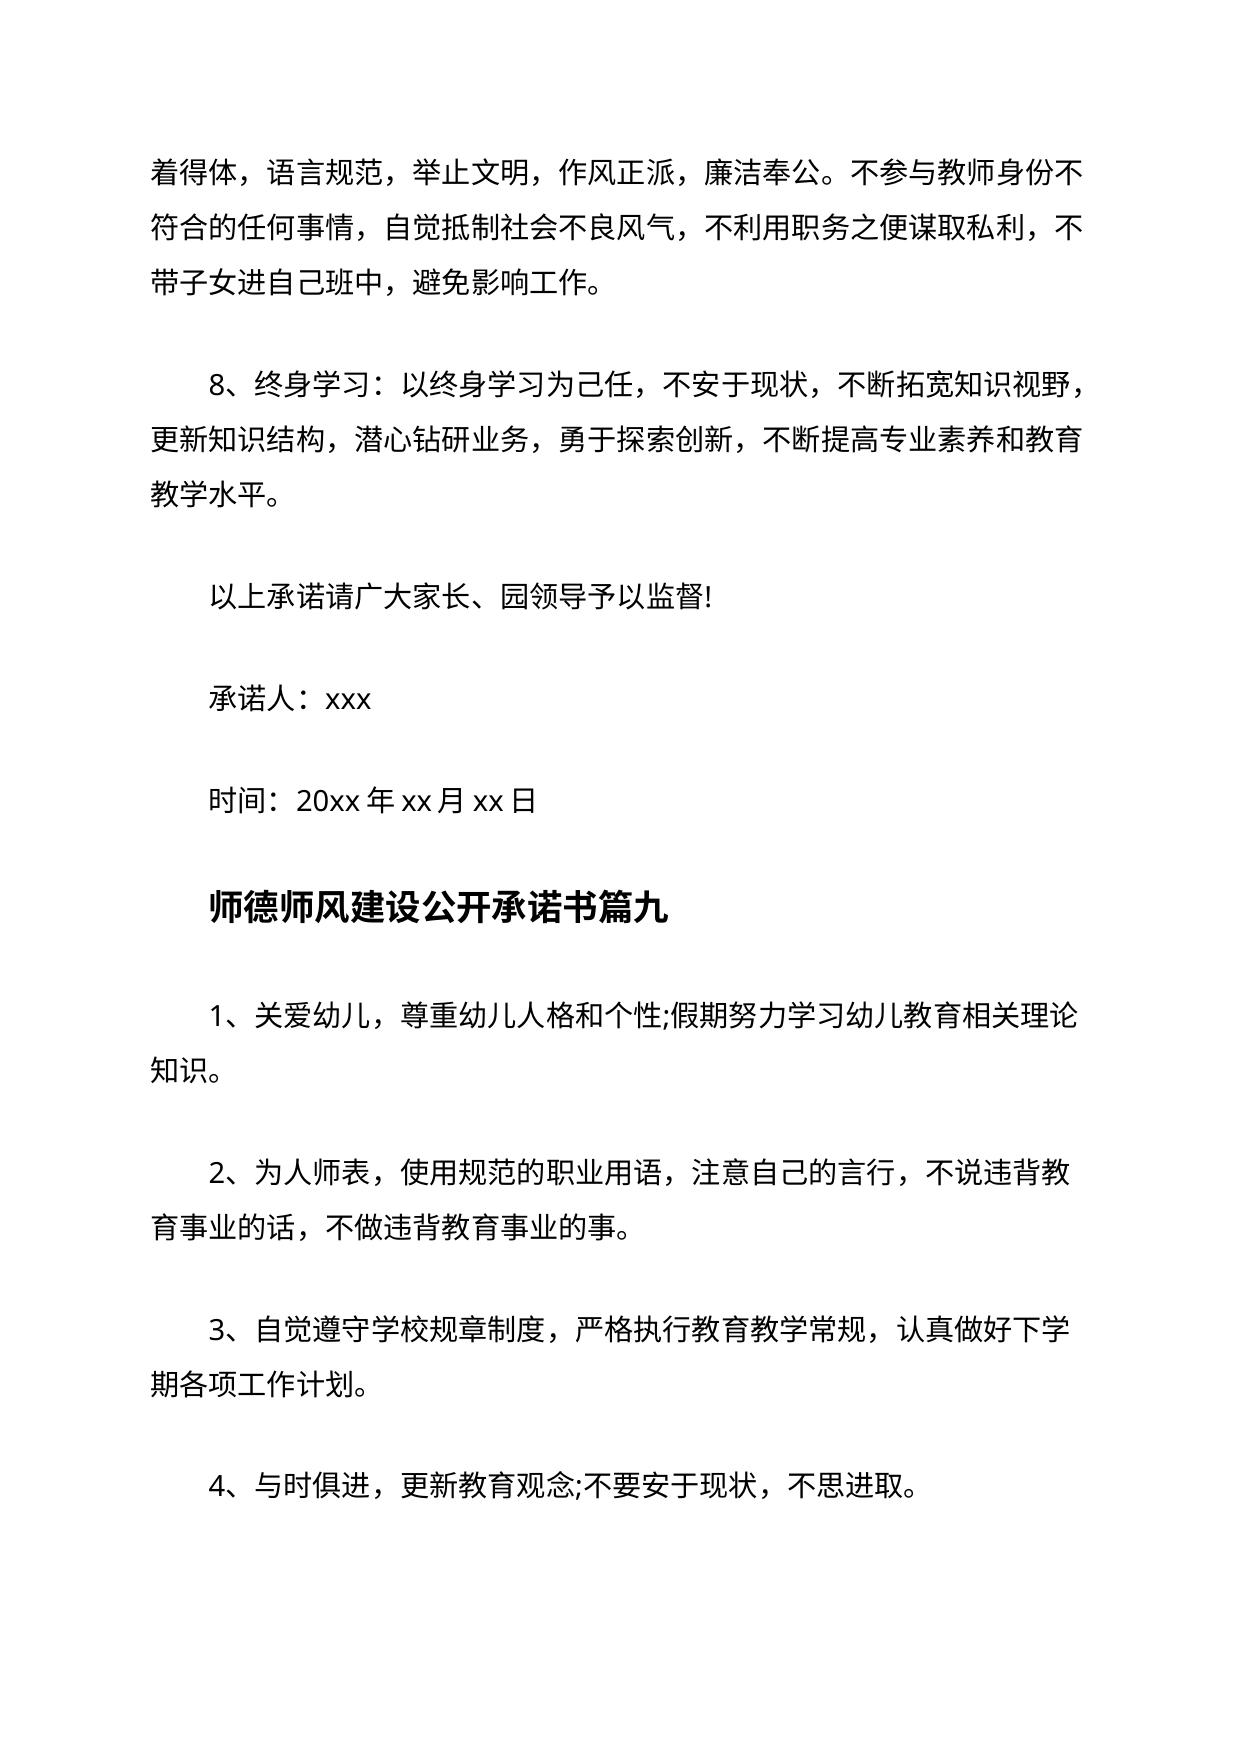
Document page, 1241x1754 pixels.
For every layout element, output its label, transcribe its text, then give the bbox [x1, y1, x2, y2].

text 承诺人：xxx [150, 675, 1090, 718]
text 8、终身学习：以终身学习为己任，不安于现状，不断拓宽知识视野，更新知识结构，潜心钻研业务，勇于探索创新，不断提高专业素养和教育教学水平。 [150, 362, 1090, 514]
text 以上承诺请广大家长、园领导予以监督! [150, 573, 1090, 616]
text 4、与时俱进，更新教育观念;不要安于现状，不思进取。 [150, 1463, 1090, 1505]
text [150, 150, 1090, 302]
text 2、为人师表，使用规范的职业用语，注意自己的言行，不说违背教育事业的话，不做违背教育事业的事。 [150, 1149, 1090, 1247]
text 时间：20xx年xx月xx日 [150, 777, 1090, 819]
text 1、关爱幼儿，尊重幼儿人格和个性;假期努力学习幼儿教育相关理论知识。 [150, 993, 1090, 1090]
text 3、自觉遵守学校规章制度，严格执行教育教学常规，认真做好下学期各项工作计划。 [150, 1306, 1090, 1403]
text 师德师风建设公开承诺书篇九 [150, 879, 1090, 930]
